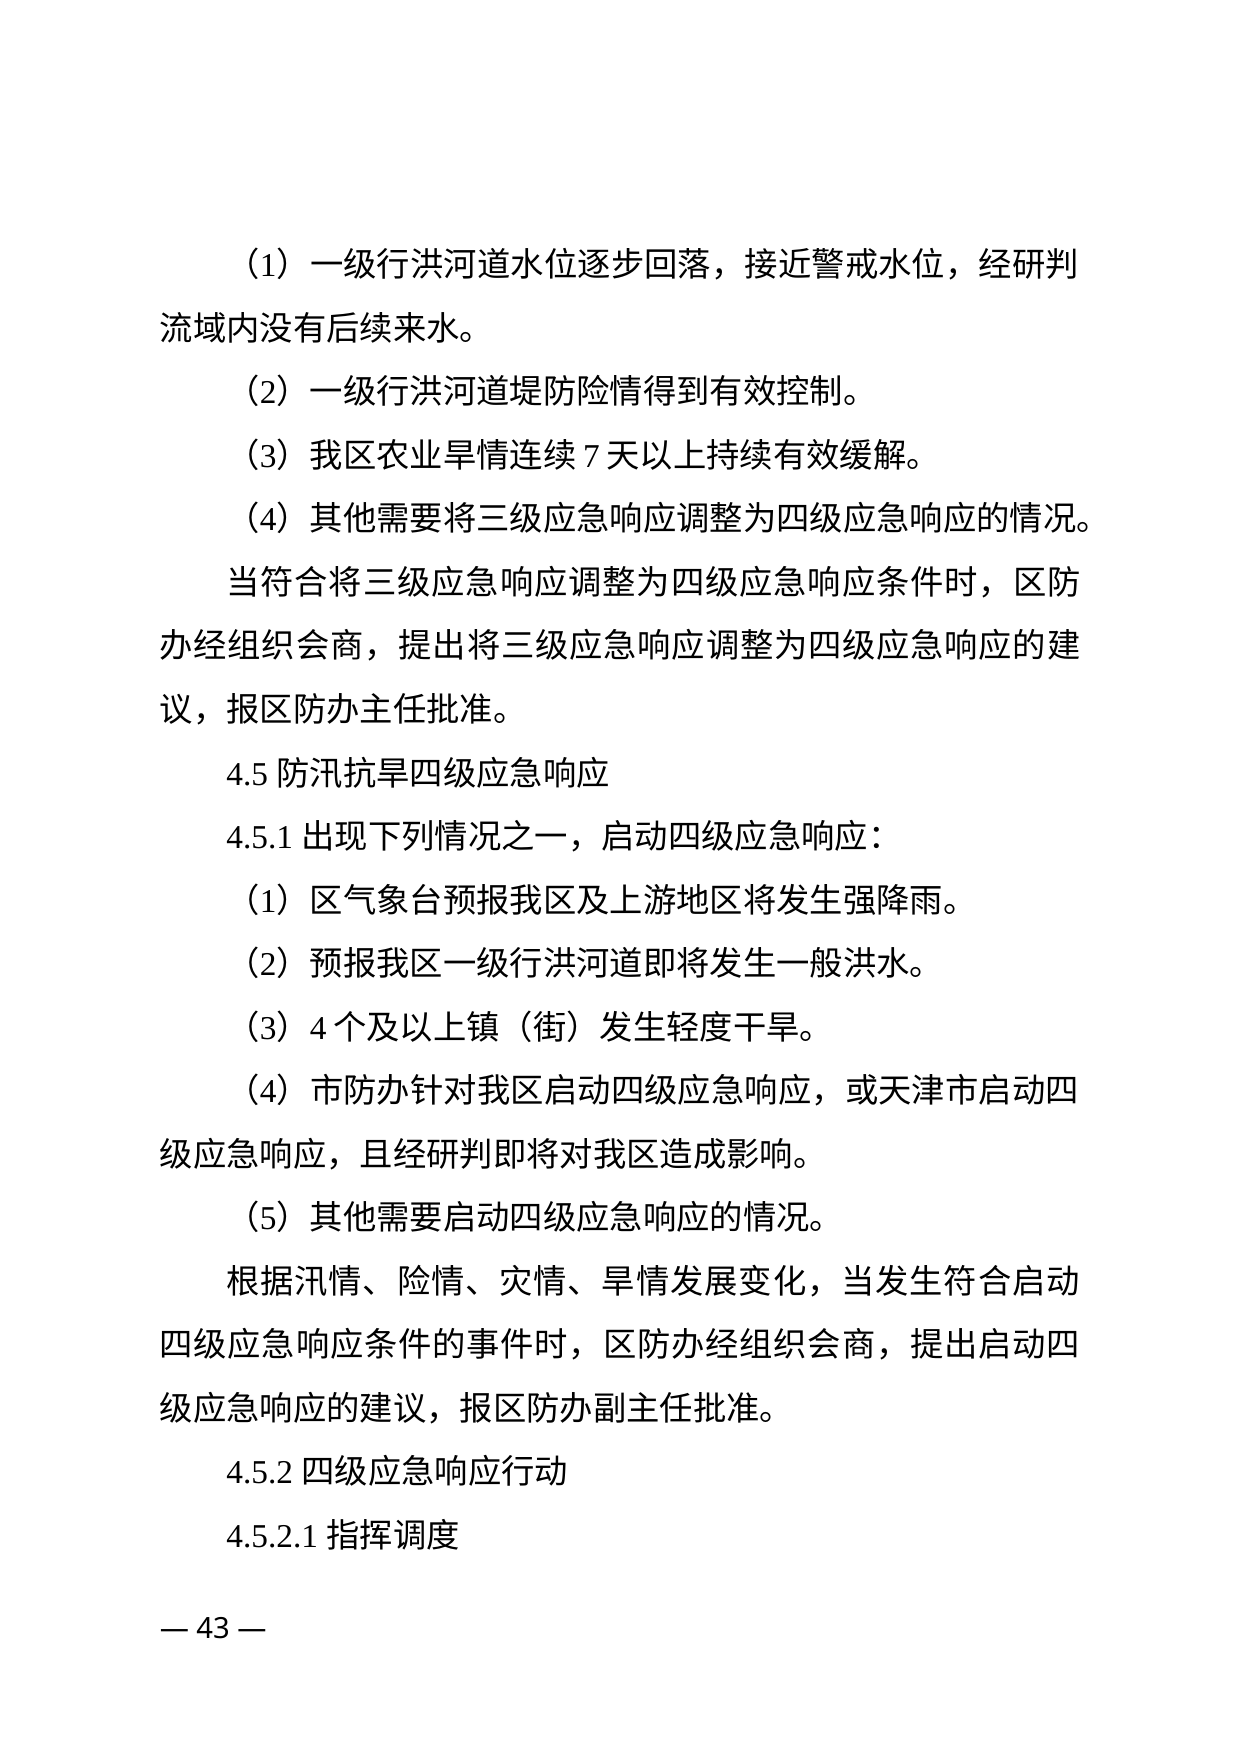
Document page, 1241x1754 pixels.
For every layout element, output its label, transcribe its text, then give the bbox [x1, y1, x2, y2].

text （2）预报我区一级行洪河道即将发生一般洪水。 [159, 929, 1081, 993]
text （3）4个及以上镇（街）发生轻度干旱。 [159, 993, 1081, 1056]
text （4）市防办针对我区启动四级应急响应，或天津市启动四级应急响应，且经研判即将对我区造成影响。 [159, 1056, 1081, 1183]
text （3）我区农业旱情连续7天以上持续有效缓解。 [159, 421, 1081, 484]
text （1）区气象台预报我区及上游地区将发生强降雨。 [159, 866, 1081, 929]
text （2）一级行洪河道堤防险情得到有效控制。 [159, 357, 1081, 421]
text （4）其他需要将三级应急响应调整为四级应急响应的情况。 [159, 484, 1081, 548]
text 4.5 防汛抗旱四级应急响应 [159, 739, 1081, 802]
text 当符合将三级应急响应调整为四级应急响应条件时，区防办经组织会商，提出将三级应急响应调整为四级应急响应的建议，报区防办主任批准。 [159, 548, 1081, 739]
text 4.5.1 出现下列情况之一，启动四级应急响应： [159, 802, 1081, 866]
text 4.5.2 四级应急响应行动 [159, 1438, 1081, 1501]
text 4.5.2.1 指挥调度 [159, 1501, 1081, 1565]
text （1）一级行洪河道水位逐步回落，接近警戒水位，经研判流域内没有后续来水。 [159, 230, 1081, 357]
text （5）其他需要启动四级应急响应的情况。 [159, 1183, 1081, 1247]
text 根据汛情、险情、灾情、旱情发展变化，当发生符合启动四级应急响应条件的事件时，区防办经组织会商，提出启动四级应急响应的建议，报区防办副主任批准。 [159, 1247, 1081, 1438]
